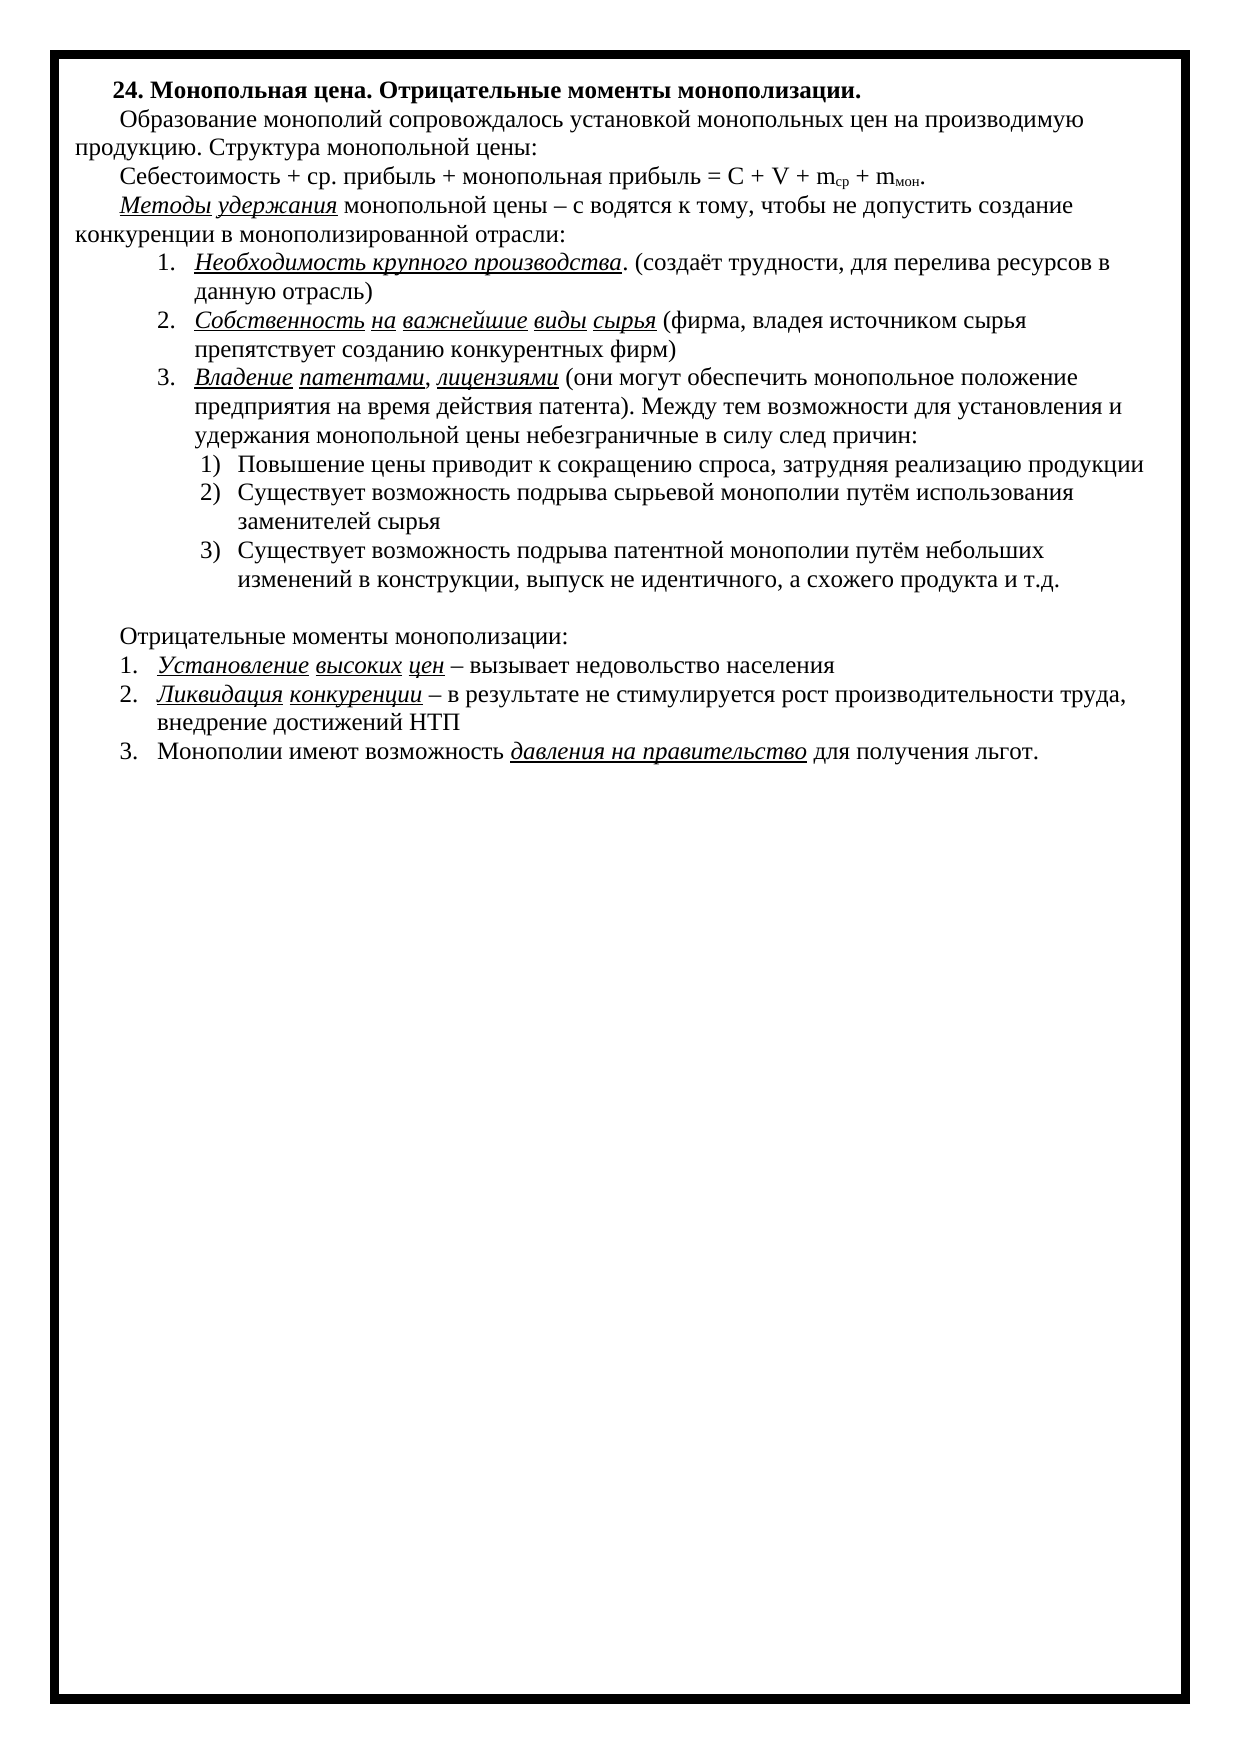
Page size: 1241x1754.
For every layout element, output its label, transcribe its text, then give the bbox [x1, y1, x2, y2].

list Повышение цены приводит к сокращению спроса, затрудняя реализацию продукции [200, 449, 1165, 477]
list Существует возможность подрыва сырьевой монополии путём использования заменителей сырья [200, 477, 1165, 535]
list Существует возможность подрыва патентной монополии путём небольших изменений в конструкции, выпуск не идентичного, а схожего продукта и т.д. [200, 535, 1165, 592]
list Владение патентами, лицензиями (они могут обеспечить монопольное положение предприятия на время действия патента). Между тем возможности для установления и удержания монопольной цены небезграничные в силу след причин: [157, 362, 1165, 449]
list Монопольная цена. Отрицательные моменты монополизации. [112, 75, 1165, 104]
list Собственность на важнейшие виды сырья (фирма, владея источником сырья препятствует созданию конкурентных фирм) [157, 305, 1165, 362]
text Себестоимость + ср. прибыль + монопольная прибыль = С + V + mср + mмон. [75, 161, 1165, 190]
text Образование монополий сопровождалось установкой монопольных цен на производимую продукцию. Структура монопольной цены: [75, 104, 1165, 161]
list Ликвидация конкуренции – в результате не стимулируется рост производительности труда, внедрение достижений НТП [119, 679, 1165, 736]
list Монополии имеют возможность давления на правительство для получения льгот. [119, 736, 1165, 765]
list Установление высоких цен – вызывает недовольство населения [119, 650, 1165, 679]
text Отрицательные моменты монополизации: [75, 621, 1165, 650]
text Методы удержания монопольной цены – с водятся к тому, чтобы не допустить создание конкуренции в монополизированной отрасли: [75, 190, 1165, 247]
list Необходимость крупного производства. (создаёт трудности, для перелива ресурсов в данную отрасль) [157, 247, 1165, 305]
